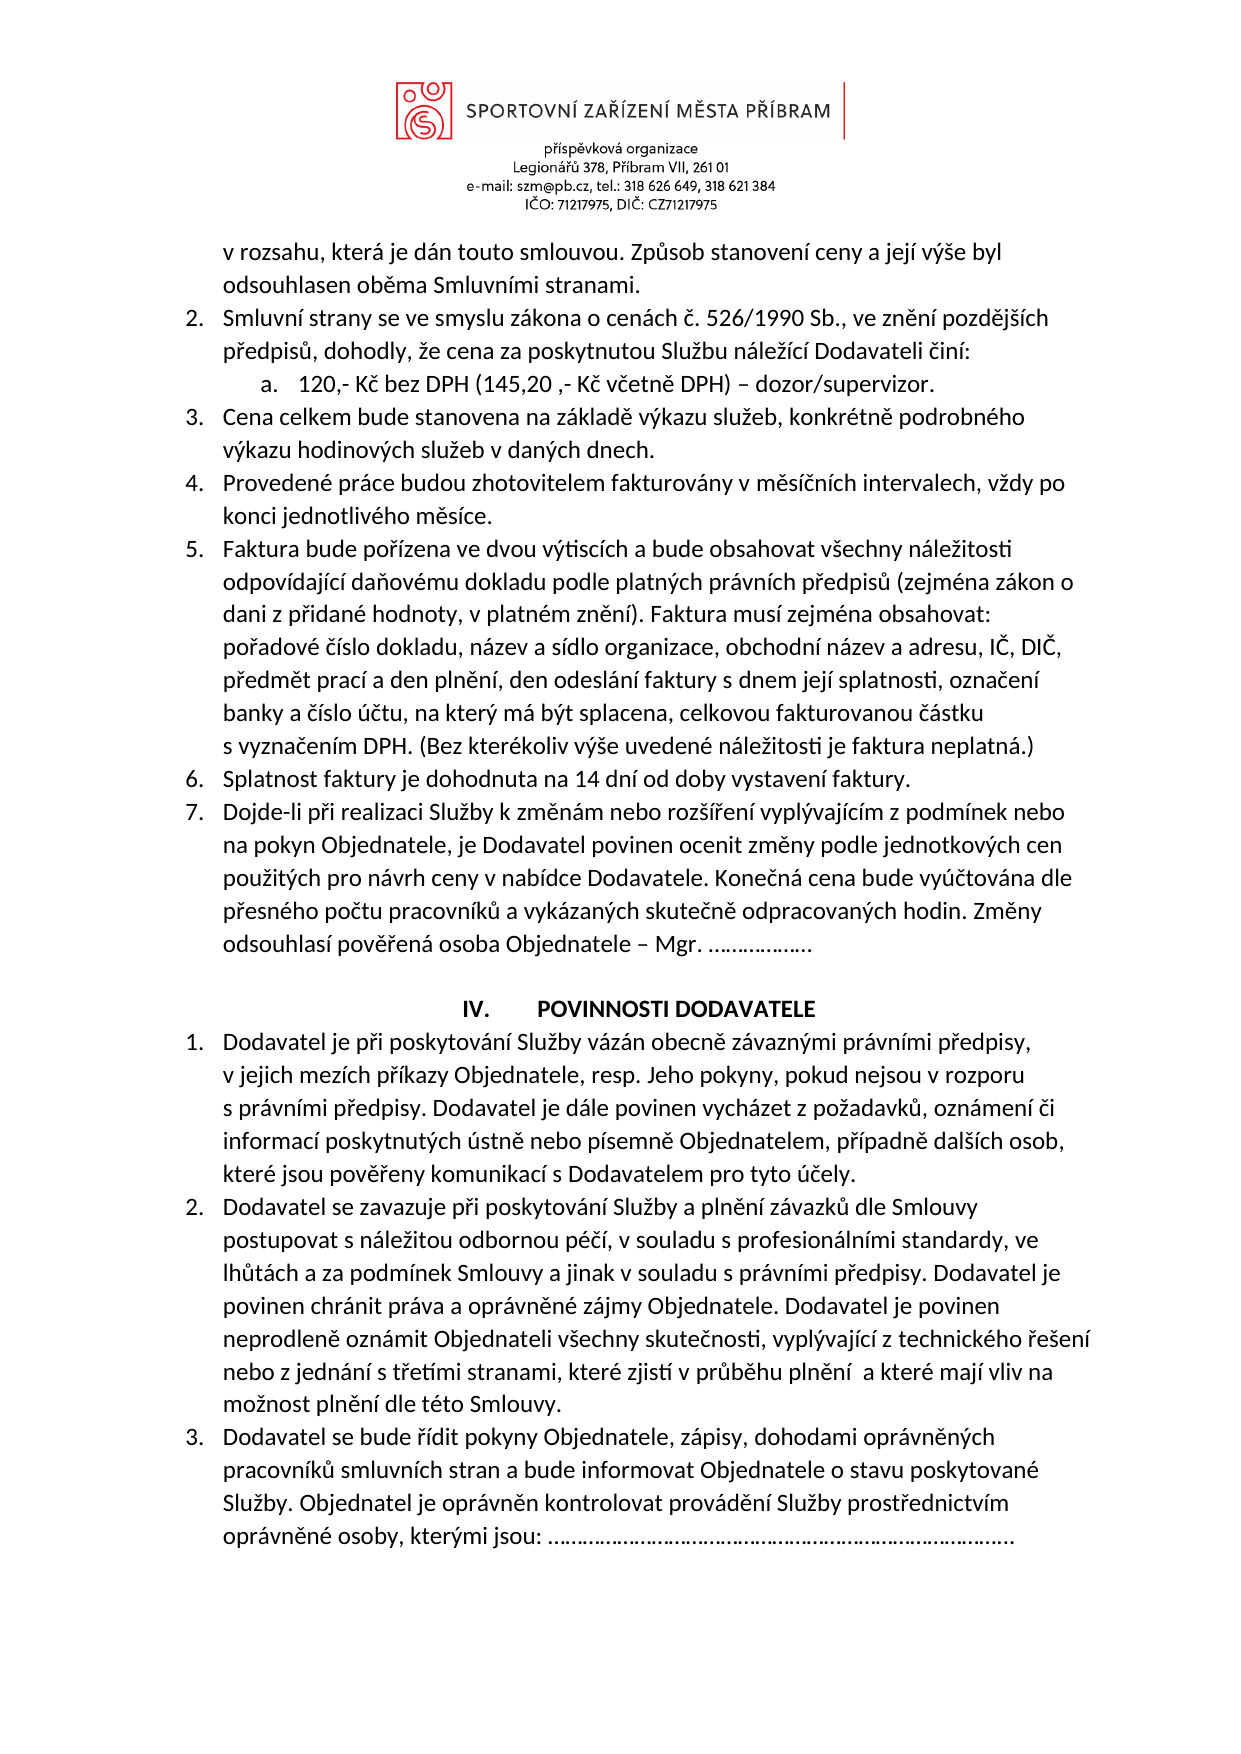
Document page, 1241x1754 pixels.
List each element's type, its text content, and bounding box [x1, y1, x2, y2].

list Cena celkem bude stanovena na základě výkazu služeb, konkrétně podrobného výkazu hodinových služeb v daných dnech. [185, 401, 1093, 464]
picture [395, 73, 845, 237]
list Dodavatel se bude řídit pokyny Objednatele, zápisy, dohodami oprávněných pracovníků smluvních stran a bude informovat Objednatele o stavu poskytované Služby. Objednatel je oprávněn kontrolovat provádění Služby prostřednictvím oprávněné osoby, kterými jsou: ……………………………………………………………………... [185, 1421, 1093, 1551]
list Faktura bude pořízena ve dvou výtiscích a bude obsahovat všechny náležitosti odpovídající daňovému dokladu podle platných právních předpisů (zejména zákon o dani z přidané hodnoty, v platném znění). Faktura musí zejména obsahovat: pořadové číslo dokladu, název a sídlo organizace, obchodní název a adresu, IČ, DIČ, předmět prací a den plnění, den odeslání faktury s dnem její splatnosti, označení banky a číslo účtu, na který má být splacena, celkovou fakturovanou částku s vyznačením DPH. (Bez kterékoliv výše uvedené náležitosti je faktura neplatná.) [185, 533, 1093, 761]
list Dodavatel se zavazuje při poskytování Služby a plnění závazků dle Smlouvy postupovat s náležitou odbornou péčí, v souladu s profesionálními standardy, ve lhůtách a za podmínek Smlouvy a jinak v souladu s právními předpisy. Dodavatel je povinen chránit práva a oprávněné zájmy Objednatele. Dodavatel je povinen neprodleně oznámit Objednateli všechny skutečnosti, vyplývající z technického řešení nebo z jednání s třetími stranami, které zjistí v průběhu plnění a které mají vliv na možnost plnění dle této Smlouvy. [185, 1191, 1093, 1419]
list Dojde-li při realizaci Služby k změnám nebo rozšíření vyplývajícím z podmínek nebo na pokyn Objednatele, je Dodavatel povinen ocenit změny podle jednotkových cen použitých pro návrh ceny v nabídce Dodavatele. Konečná cena bude vyúčtována dle přesného počtu pracovníků a vykázaných skutečně odpracovaných hodin. Změny odsouhlasí pověřená osoba Objednatele – Mgr. ……………… [185, 796, 1093, 958]
list Provedené práce budou zhotovitelem fakturovány v měsíčních intervalech, vždy po konci jednotlivého měsíce. [185, 467, 1093, 530]
list Dodavatel je při poskytování Služby vázán obecně závaznými právními předpisy, v jejich mezích příkazy Objednatele, resp. Jeho pokyny, pokud nejsou v rozporu s právními předpisy. Dodavatel je dále povinen vycházet z požadavků, oznámení či informací poskytnutých ústně nebo písemně Objednatelem, případně dalších osob, které jsou pověřeny komunikací s Dodavatelem pro tyto účely. [185, 1026, 1093, 1189]
list Smluvní strany se ve smyslu zákona o cenách č. 526/1990 Sb., ve znění pozdějších předpisů, dohodly, že cena za poskytnutou Službu náležící Dodavateli činí: [185, 302, 1093, 366]
list Splatnost faktury je dohodnuta na 14 dní od doby vystavení faktury. [185, 763, 1093, 794]
list 120,- Kč bez DPH (145,20 ,- Kč včetně DPH) – dozor/supervizor. [260, 368, 1093, 399]
list POVINNOSTI DODAVATELE [185, 993, 1093, 1024]
